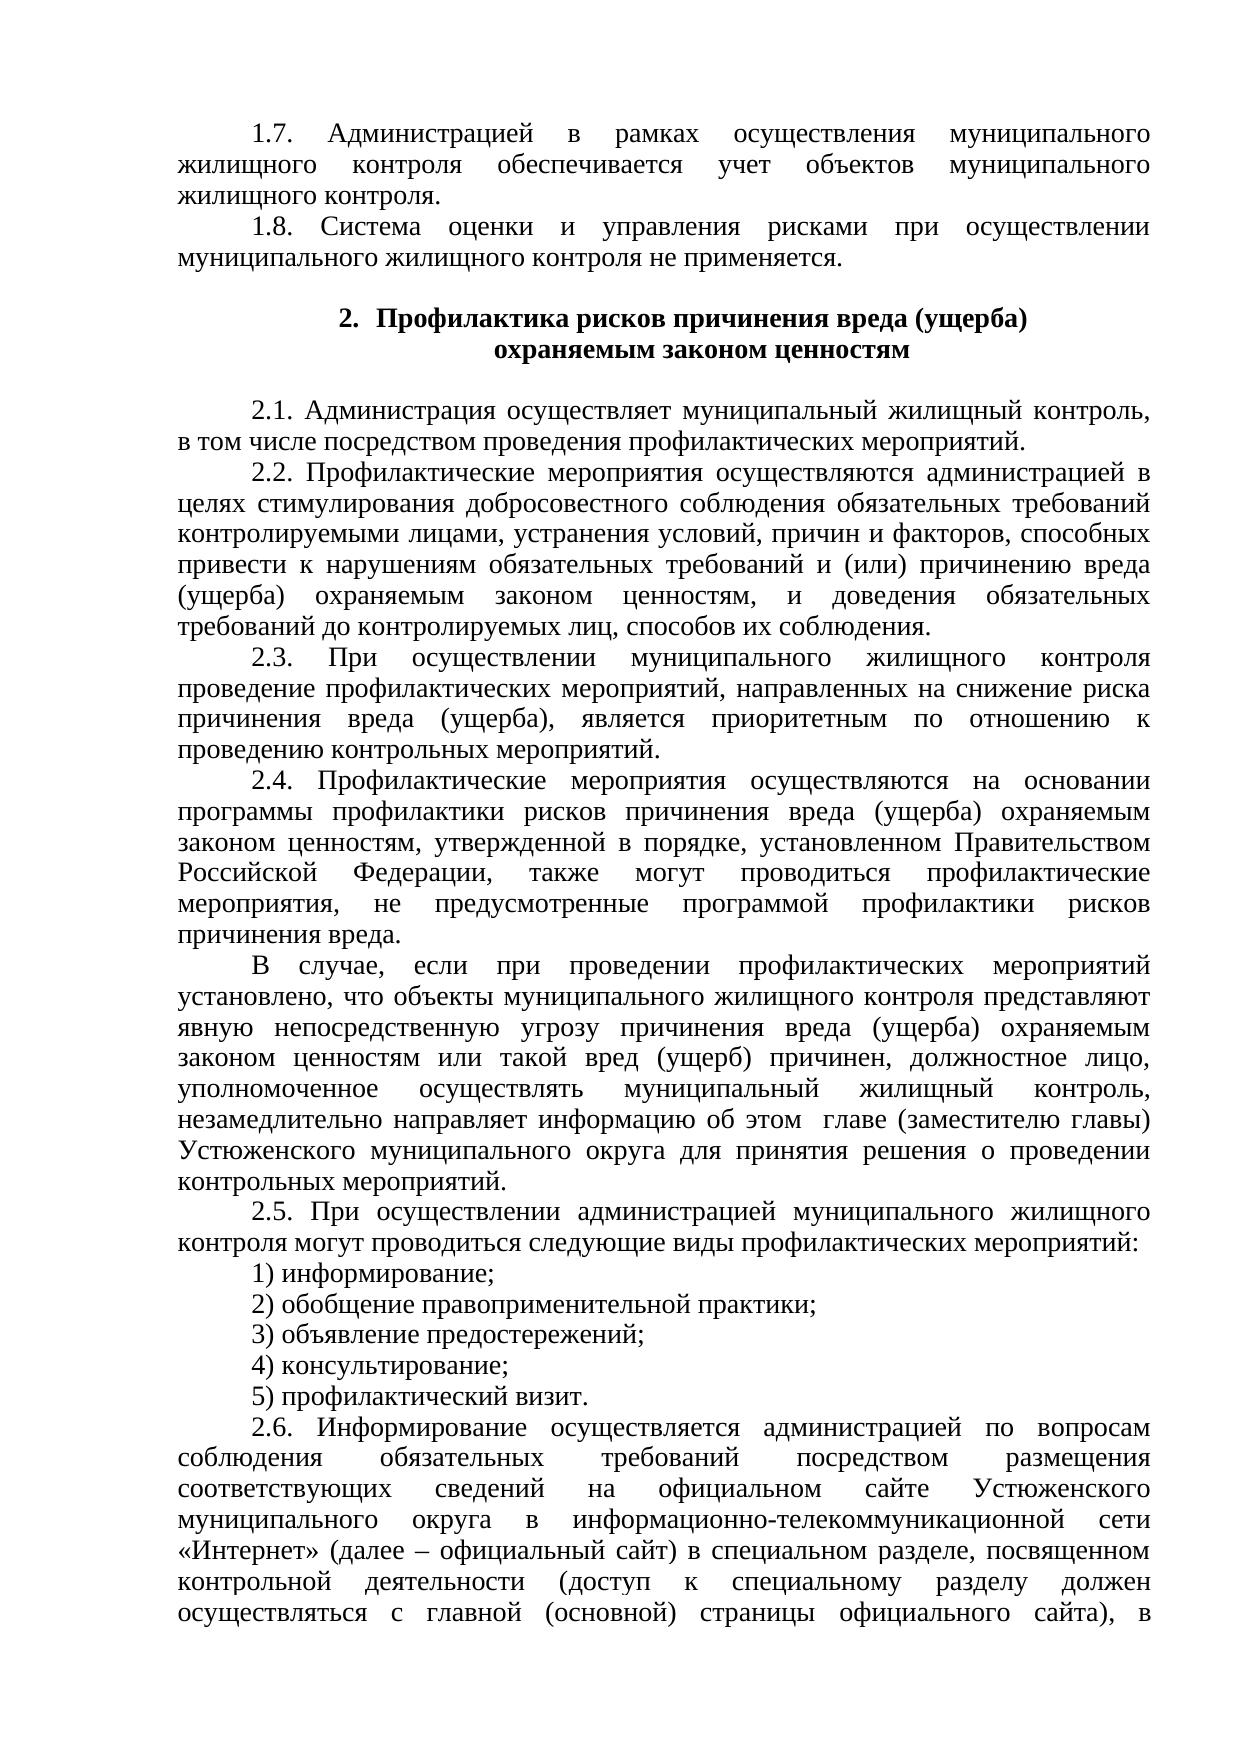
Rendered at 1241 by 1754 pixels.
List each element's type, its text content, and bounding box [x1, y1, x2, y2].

text 4) консультирование; [177, 1350, 1152, 1381]
text В случае, если при проведении профилактических мероприятий установлено, что объекты муниципального жилищного контроля представляют явную непосредственную угрозу причинения вреда (ущерба) охраняемым законом ценностям или такой вред (ущерб) причинен, должностное лицо, уполномоченное осуществлять муниципальный жилищный контроль, незамедлительно направляет информацию об этом главе (заместителю главы) Устюженского муниципального округа для принятия решения о проведении контрольных мероприятий. [177, 949, 1152, 1196]
text 2.3. При осуществлении муниципального жилищного контроля проведение профилактических мероприятий, направленных на снижение риска причинения вреда (ущерба), является приоритетным по отношению к проведению контрольных мероприятий. [177, 641, 1152, 765]
text 2) обобщение правоприменительной практики; [177, 1288, 1152, 1319]
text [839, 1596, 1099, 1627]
list Профилактика рисков причинения вреда (ущерба) [215, 303, 1152, 333]
text 1) информирование; [177, 1258, 1152, 1288]
text 2.5. При осуществлении администрацией муниципального жилищного контроля могут проводиться следующие виды профилактических мероприятий: [177, 1196, 1152, 1258]
text 1.7. Администрацией в рамках осуществления муниципального жилищного контроля обеспечивается учет объектов муниципального жилищного контроля. [177, 118, 1152, 211]
text 1.8. Система оценки и управления рисками при осуществлении муниципального жилищного контроля не применяется. [177, 211, 1152, 272]
text охраняемым законом ценностям [252, 333, 1152, 364]
text 2.2. Профилактические мероприятия осуществляются администрацией в целях стимулирования добросовестного соблюдения обязательных требований контролируемыми лицами, устранения условий, причин и факторов, способных привести к нарушениям обязательных требований и (или) причинению вреда (ущерба) охраняемым законом ценностям, и доведения обязательных требований до контролируемых лиц, способов их соблюдения. [177, 457, 1152, 641]
text 3) объявление предостережений; [177, 1319, 1152, 1350]
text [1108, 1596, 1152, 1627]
text 2.1. Администрация осуществляет муниципальный жилищный контроль, в том числе посредством проведения профилактических мероприятий. [177, 395, 1152, 457]
text 5) профилактический визит. [177, 1381, 1152, 1411]
text 2.4. Профилактические мероприятия осуществляются на основании программы профилактики рисков причинения вреда (ущерба) охраняемым законом ценностям, утвержденной в порядке, установленном Правительством Российской Федерации, также могут проводиться профилактические мероприятия, не предусмотренные программой профилактики рисков причинения вреда. [177, 765, 1152, 949]
